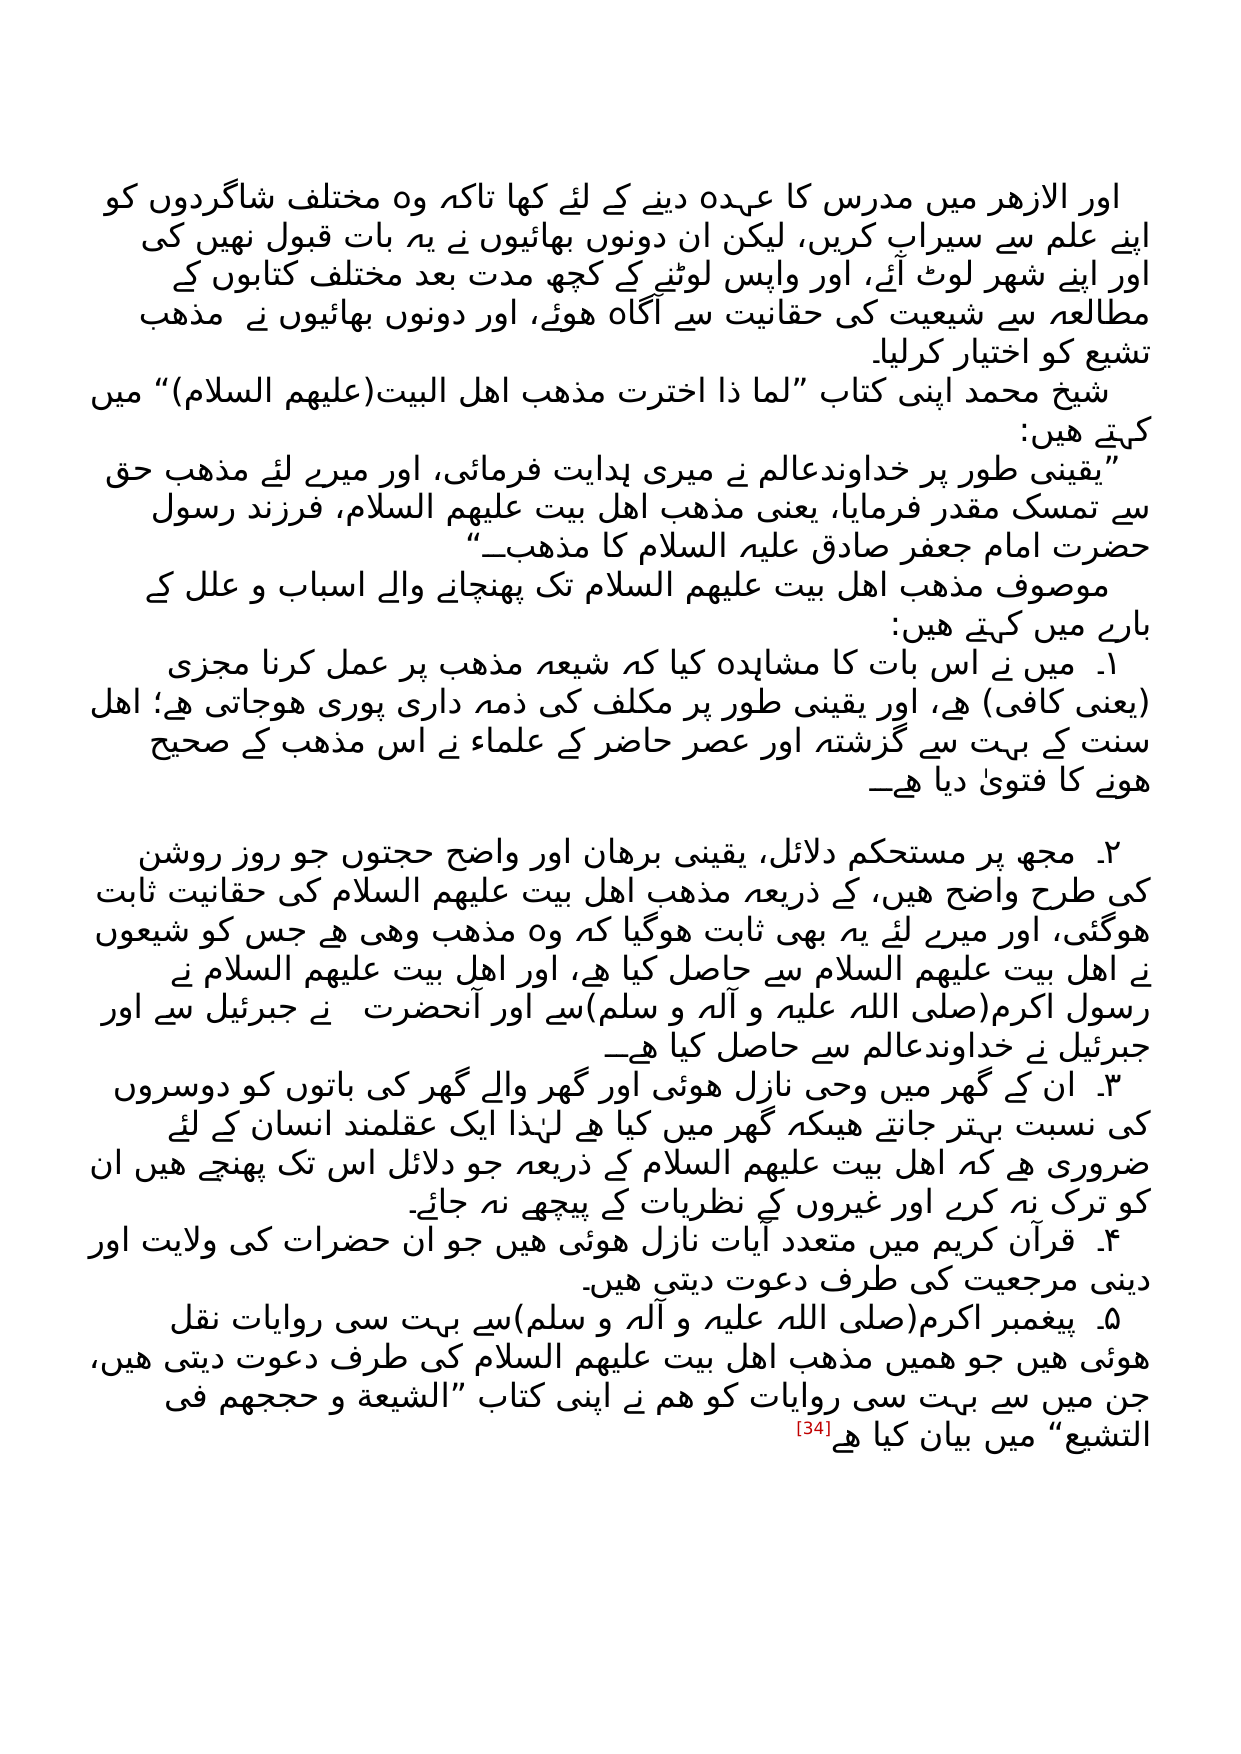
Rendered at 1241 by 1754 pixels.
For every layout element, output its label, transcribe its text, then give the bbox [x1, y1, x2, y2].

text ۲۔ مجھ پر مستحکم دلائل، یقینی برھان اور واضح حجتوں جو روز روشن کی طرح واضح ھیں، کے ذریعہ مذھب اھل بیت علیھم السلام کی حقانیت ثابت ھوگئی، اور میرے لئے یہ بھی ثابت ھوگیا کہ وہ مذھب وھی ھے جس کو شیعوں نے اھل بیت علیھم السلام سے حاصل کیا ھے، اور اھل بیت علیھم السلام نے رسول اکرم(صلی اللہ علیہ و آلہ و سلم)سے اور آنحضرت نے جبرئیل سے اور جبرئیل نے خداوندعالم سے حاصل کیا ھے۔۔۔۔ [89, 832, 1152, 1066]
text موصوف مذھب اھل بیت علیھم السلام تک پھنچانے والے اسباب و علل کے بارے میں کہتے ھیں: [89, 566, 1152, 643]
text شیخ محمد اپنی کتاب ”لما ذا اخترت مذھب اھل البیت(علیھم السلام)“ میں کہتے ھیں: [89, 371, 1152, 449]
text ۴۔ قرآن کریم میں متعدد آیات نازل ھوئی ھیں جو ان حضرات کی ولایت اور دینی مرجعیت کی طرف دعوت دیتی ھیں۔ [89, 1221, 1152, 1299]
text ”یقینی طور پر خداوندعالم نے میری ہدایت فرمائی، اور میرے لئے مذھب حق سے تمسک مقدر فرمایا، یعنی مذھب اھل بیت علیھم السلام، فرزند رسول حضرت امام جعفر صادق علیہ السلام کا مذھب۔۔۔۔“ [89, 449, 1152, 566]
text ۳۔ ان کے گھر میں وحی نازل ھوئی اور گھر والے گھر کی باتوں کو دوسروں کی نسبت بہتر جانتے ھیںکہ گھر میں کیا ھے لہٰذا ایک عقلمند انسان کے لئے ضروری ھے کہ اھل بیت علیھم السلام کے ذریعہ جو دلائل اس تک پھنچے ھیں ان کو ترک نہ کرے اور غیروں کے نظریات کے پیچھے نہ جائے۔ [89, 1066, 1152, 1221]
text ۵۔ پیغمبر اکرم(صلی اللہ علیہ و آلہ و سلم)سے بہت سی روایات نقل ھوئی ھیں جو ھمیں مذھب اھل بیت علیھم السلام کی طرف دعوت دیتی ھیں، جن میں سے بہت سی روایات کو ھم نے اپنی کتاب ”الشیعة و حججھم فی التشیع“ میں بیان کیا ھے[34] [89, 1299, 1152, 1454]
text اور الازھر میں مدرس کا عہدہ دینے کے لئے کھا تاکہ وہ مختلف شاگردوں کو اپنے علم سے سیراب کریں، لیکن ان دونوں بھائیوں نے یہ بات قبول نھیں کی اور اپنے شھر لوٹ آئے، اور واپس لوٹنے کے کچھ مدت بعد مختلف کتابوں کے مطالعہ سے شیعیت کی حقانیت سے آگاہ ھوئے، اور دونوں بھائیوں نے مذھب تشیع کو اختیار کرلیا۔ [89, 177, 1152, 371]
text ۱۔ میں نے اس بات کا مشاہدہ کیا کہ شیعہ مذھب پر عمل کرنا مجزی (یعنی کافی) ھے، اور یقینی طور پر مکلف کی ذمہ داری پوری ھوجاتی ھے؛ اھل سنت کے بہت سے گزشتہ اور عصر حاضر کے علماء نے اس مذھب کے صحیح ھونے کا فتویٰ دیا ھے۔۔۔۔ [89, 643, 1152, 799]
